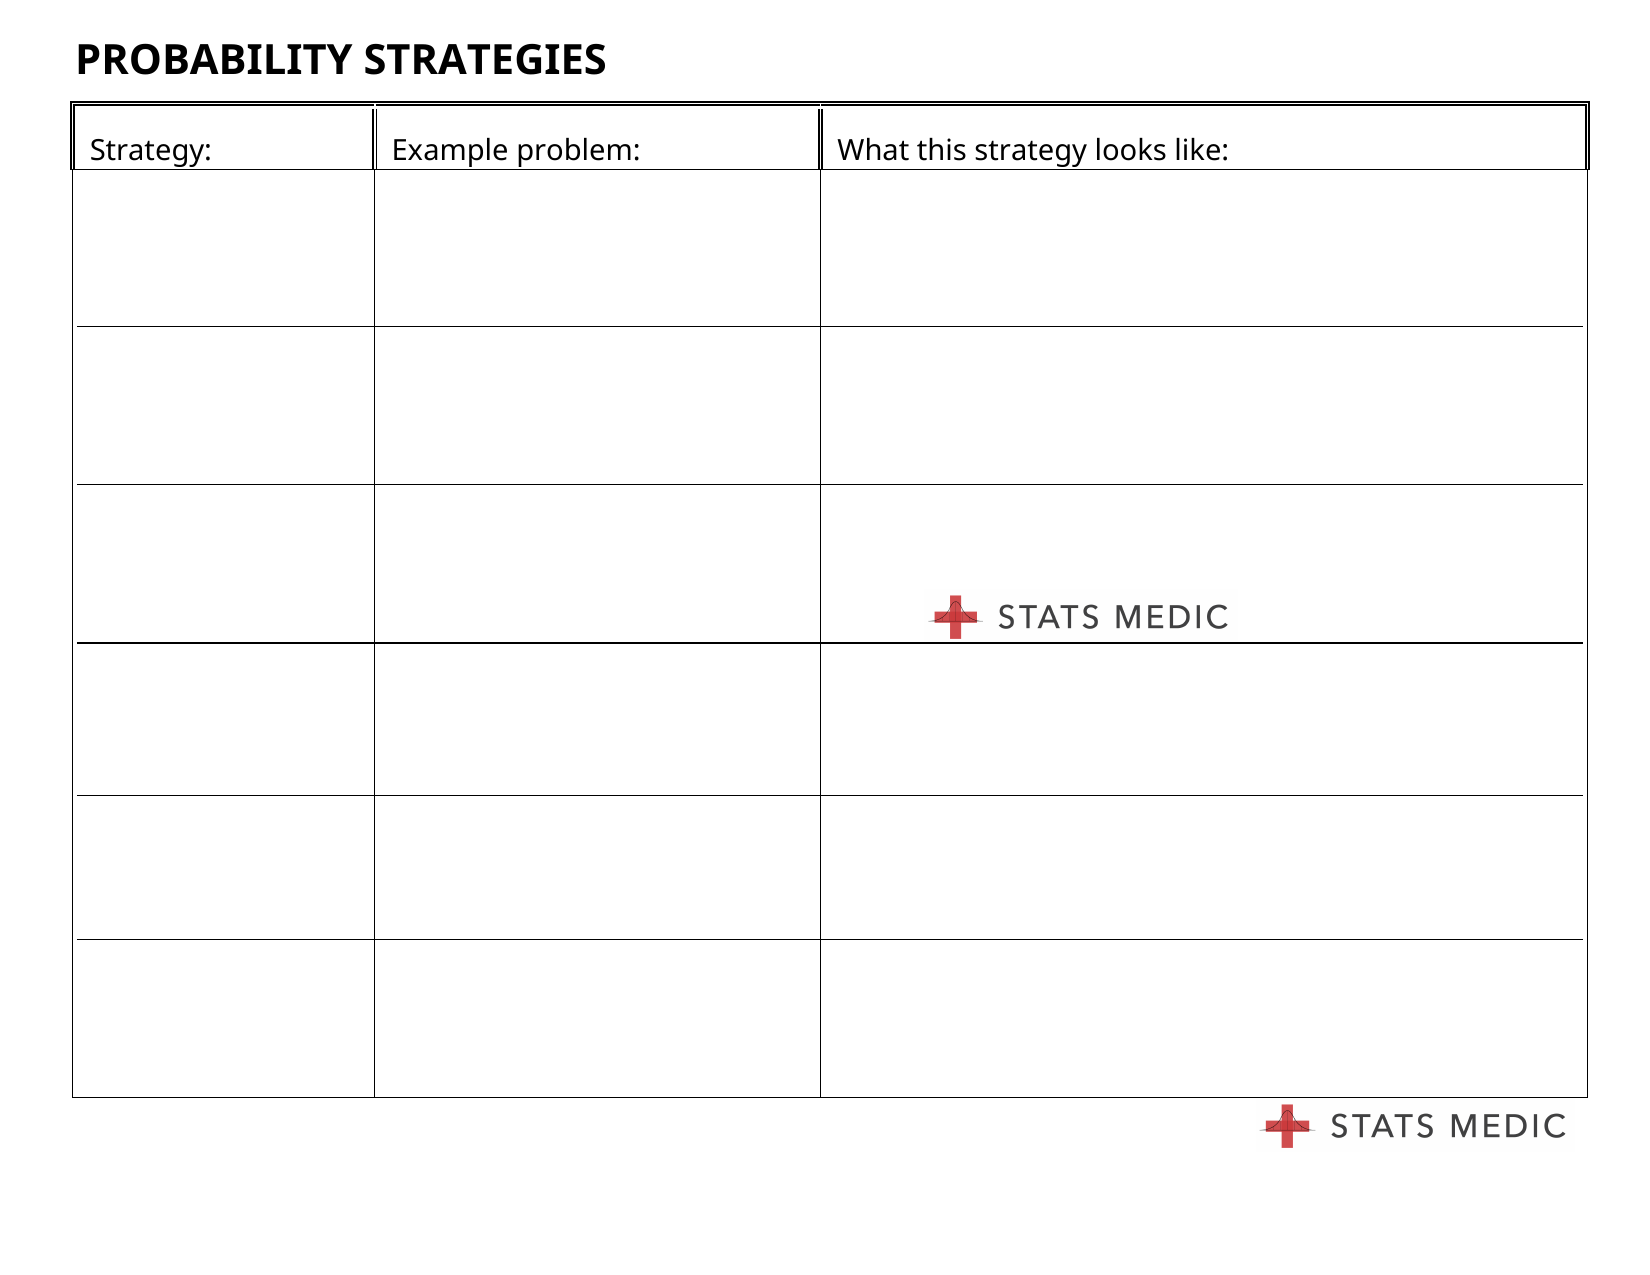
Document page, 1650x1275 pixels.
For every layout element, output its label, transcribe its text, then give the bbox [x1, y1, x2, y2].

table_header Example problem: [375, 103, 821, 169]
table_cell [73, 484, 374, 642]
table_cell [375, 485, 820, 642]
table_cell [821, 795, 1587, 939]
table_cell [821, 170, 1587, 326]
table_cell [73, 642, 374, 794]
table_cell [73, 939, 374, 1097]
table_cell [73, 795, 374, 939]
table_cell [821, 484, 1587, 642]
table_cell [375, 940, 820, 1097]
table_cell [375, 644, 820, 794]
table_cell [375, 170, 820, 326]
table_cell [375, 796, 820, 939]
table_cell [73, 326, 374, 484]
table_cell [821, 642, 1587, 794]
table_header Strategy: [73, 103, 375, 169]
table_cell [821, 939, 1587, 1097]
table_header What this strategy looks like: [821, 106, 1585, 169]
table_cell [73, 170, 374, 326]
text PROBABILITY STRATEGIES [75, 30, 1575, 87]
table_cell [375, 327, 820, 484]
table_cell [821, 326, 1587, 484]
picture [1256, 1098, 1575, 1152]
